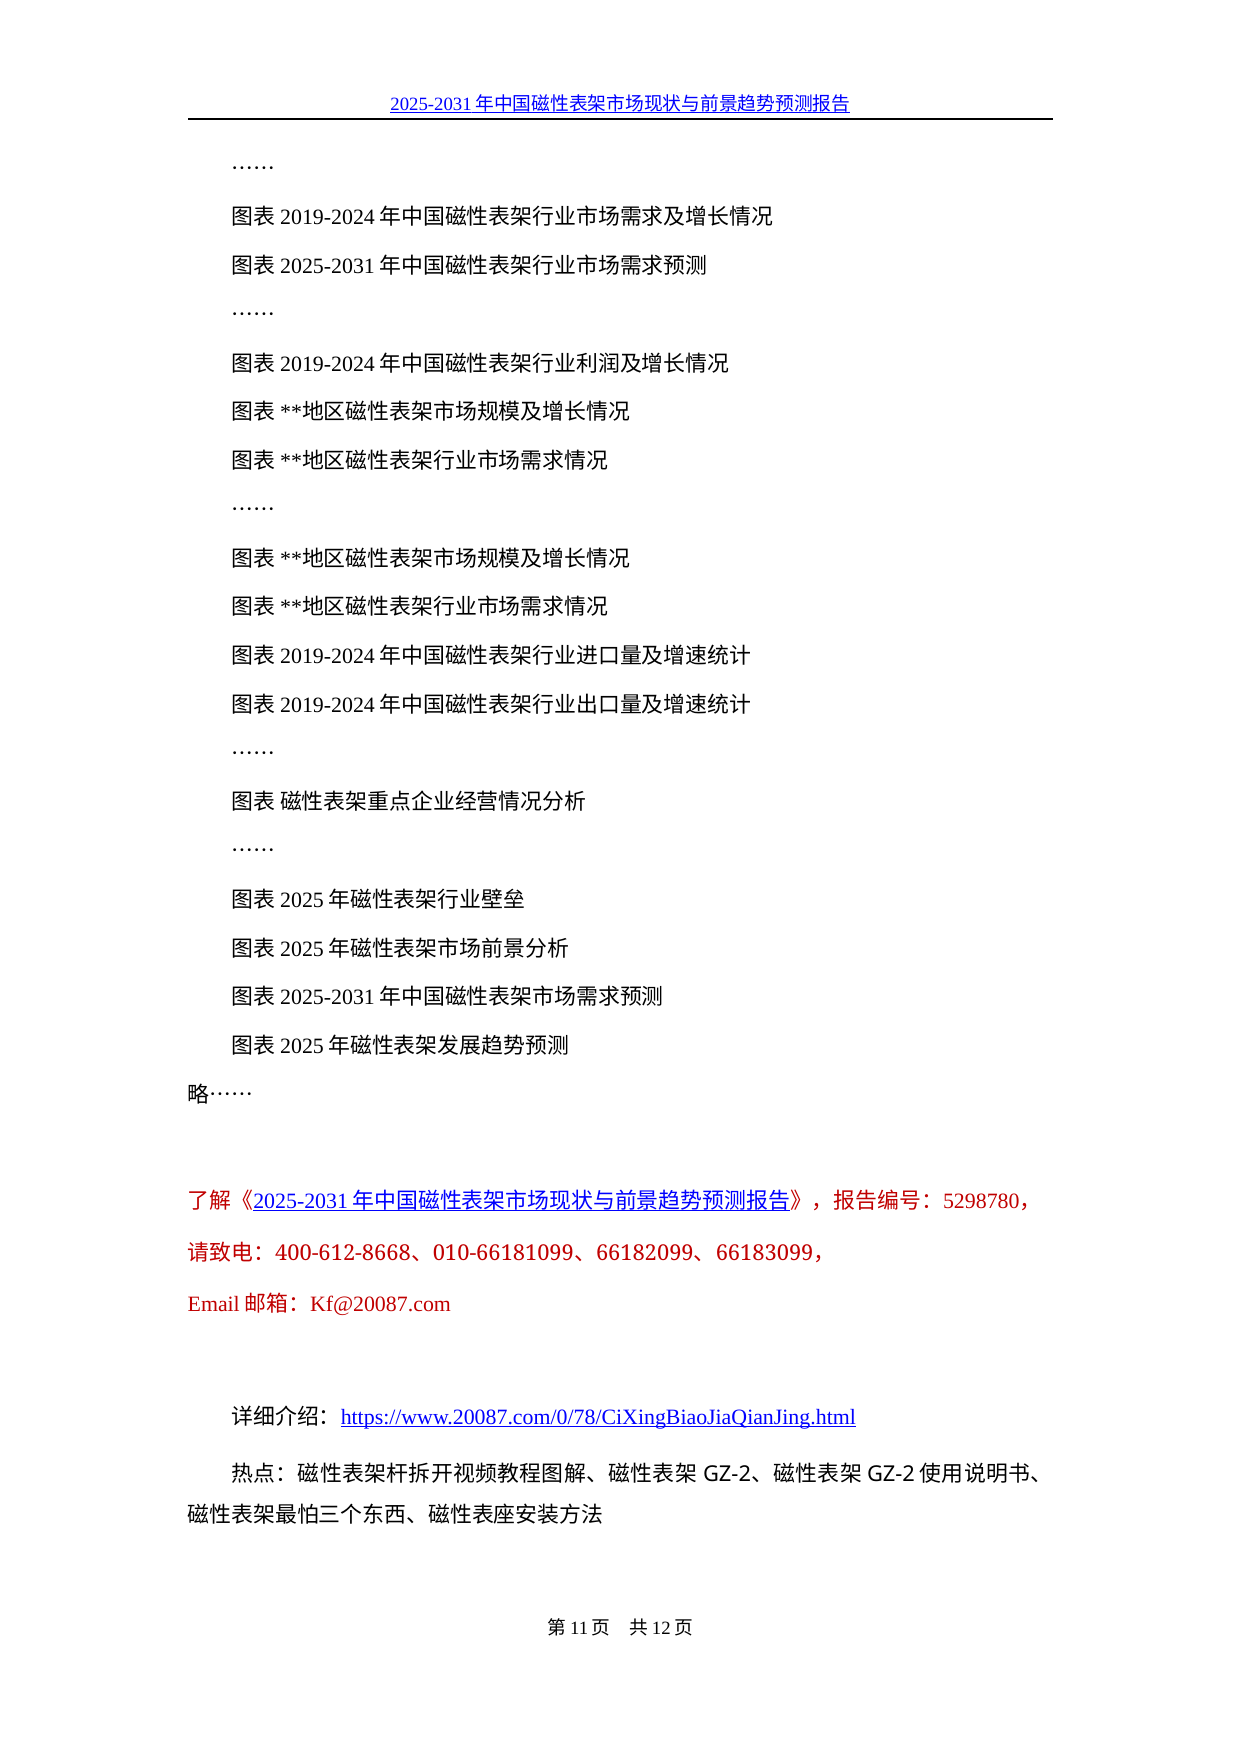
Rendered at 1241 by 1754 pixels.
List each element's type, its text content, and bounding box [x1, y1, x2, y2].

text 请致电：400-612-8668、010-66181099、66182099、66183099， [187, 1234, 1053, 1267]
text Email邮箱：Kf@20087.com [187, 1286, 1053, 1318]
text 热点：磁性表架杆拆开视频教程图解、磁性表架GZ-2、磁性表架GZ-2使用说明书、磁性表架最怕三个东西、磁性表座安装方法 [187, 1456, 1053, 1529]
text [187, 150, 1053, 1109]
text 详细介绍：https://www.20087.com/0/78/CiXingBiaoJiaQianJing.html [187, 1399, 1053, 1431]
text 了解《2025-2031年中国磁性表架市场现状与前景趋势预测报告》，报告编号：5298780， [187, 1183, 1053, 1215]
